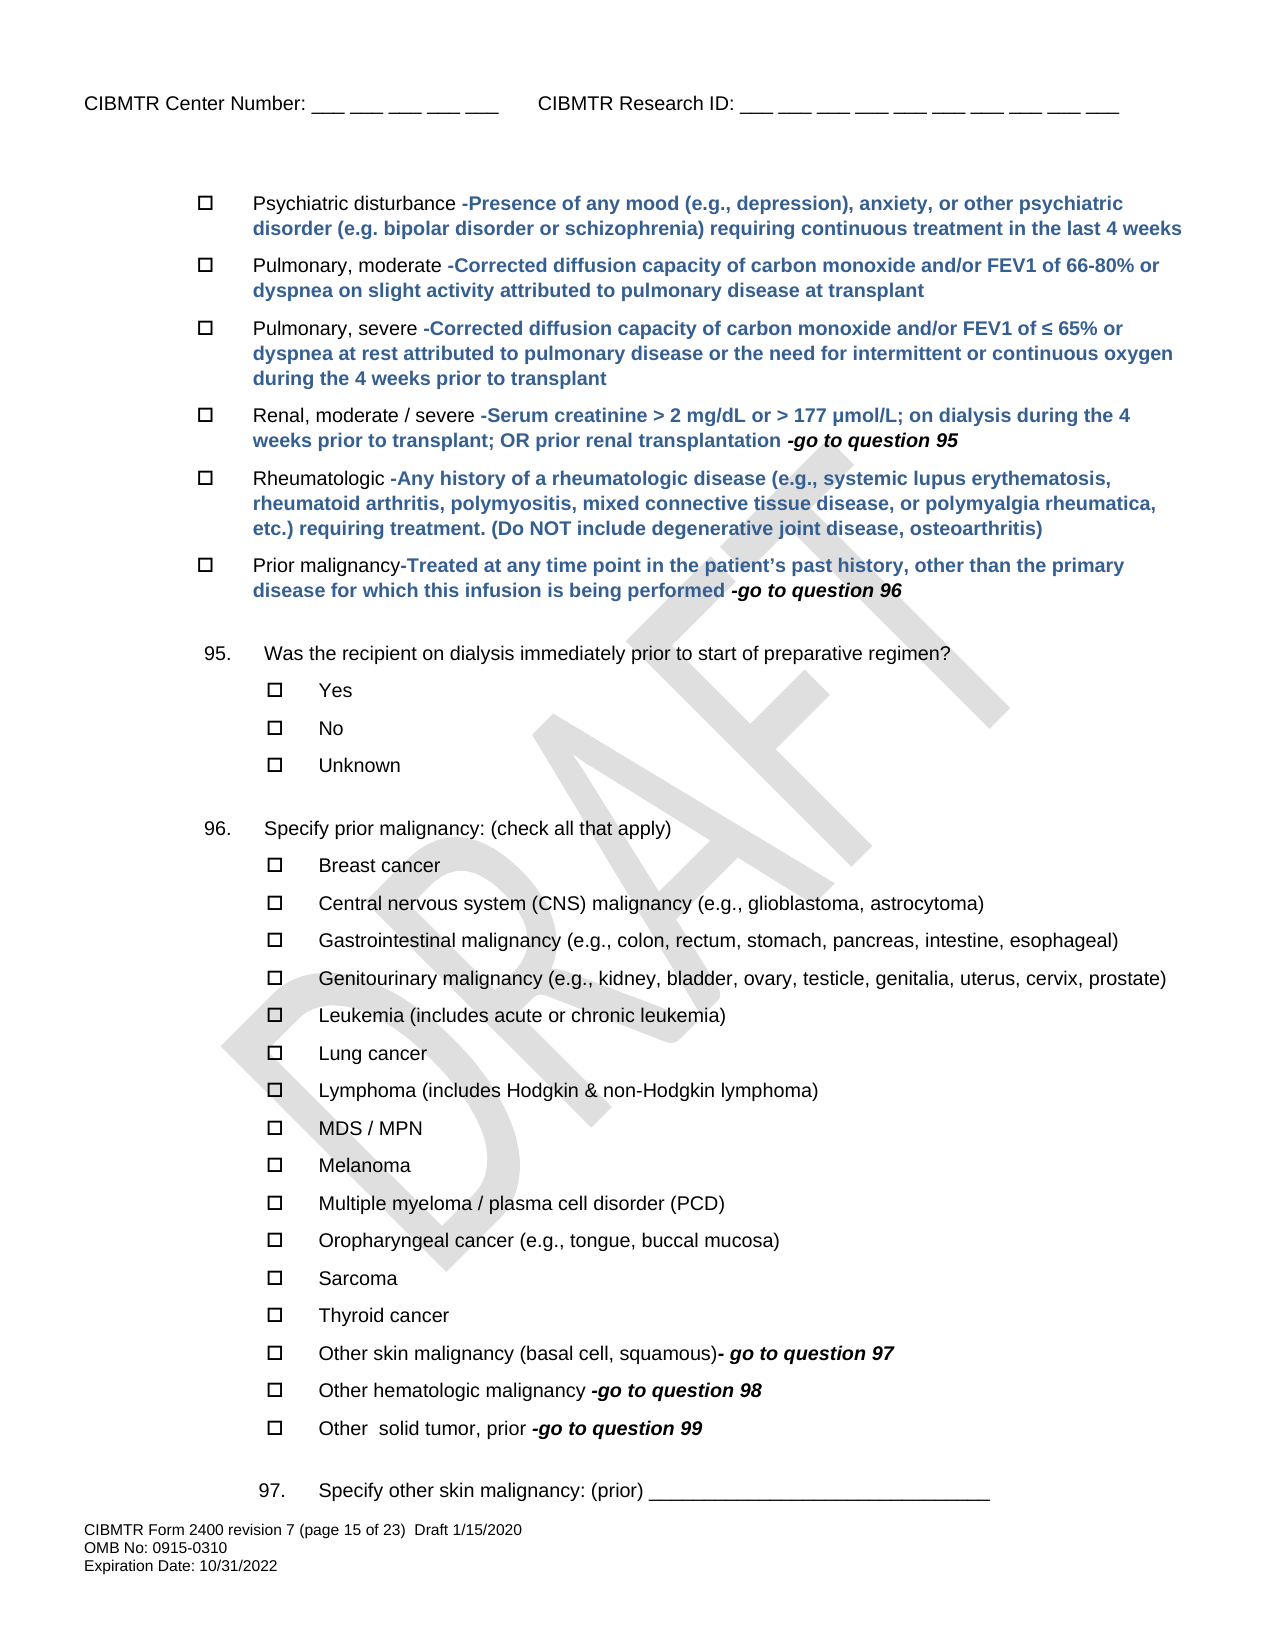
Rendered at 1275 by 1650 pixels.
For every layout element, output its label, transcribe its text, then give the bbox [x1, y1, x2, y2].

text Other solid tumor, prior -go to question 99 [266, 1415, 1191, 1440]
text Yes [266, 677, 1191, 702]
text Other skin malignancy (basal cell, squamous)- go to question 97 [266, 1340, 1191, 1365]
text Melanoma [266, 1152, 1191, 1177]
text Psychiatric disturbance -Presence of any mood (e.g., depression), anxiety, or other psychiatric disorder (e.g. bipolar disorder or schizophrenia) requiring continuous treatment in the last 4 weeks [196, 190, 1191, 240]
text MDS / MPN [266, 1115, 1191, 1140]
text Central nervous system (CNS) malignancy (e.g., glioblastoma, astrocytoma) [266, 890, 1191, 915]
text Specify other skin malignancy: (prior) _______________________________ [258, 1477, 1191, 1502]
text Pulmonary, moderate -Corrected diffusion capacity of carbon monoxide and/or FEV1 of 66-80% or dyspnea on slight activity attributed to pulmonary disease at transplant [196, 252, 1191, 302]
text Thyroid cancer [266, 1302, 1191, 1327]
text Prior malignancy-Treated at any time point in the patient’s past history, other than the primary disease for which this infusion is being performed -go to question 96 [196, 552, 1191, 602]
text Was the recipient on dialysis immediately prior to start of preparative regimen? [204, 640, 1191, 665]
text Rheumatologic -Any history of a rheumatologic disease (e.g., systemic lupus erythematosis, rheumatoid arthritis, polymyositis, mixed connective tissue disease, or polymyalgia rheumatica, etc.) requiring treatment. (Do NOT include degenerative joint disease, osteoarthritis) [196, 465, 1191, 540]
text Breast cancer [266, 852, 1191, 877]
text Multiple myeloma / plasma cell disorder (PCD) [266, 1190, 1191, 1215]
text Gastrointestinal malignancy (e.g., colon, rectum, stomach, pancreas, intestine, esophageal) [266, 927, 1191, 952]
text Lung cancer [266, 1040, 1191, 1065]
text Unknown [266, 752, 1191, 777]
text Pulmonary, severe -Corrected diffusion capacity of carbon monoxide and/or FEV1 of ≤ 65% or dyspnea at rest attributed to pulmonary disease or the need for intermittent or continuous oxygen during the 4 weeks prior to transplant [196, 315, 1191, 390]
text Leukemia (includes acute or chronic leukemia) [266, 1002, 1191, 1027]
text Genitourinary malignancy (e.g., kidney, bladder, ovary, testicle, genitalia, uterus, cervix, prostate) [266, 965, 1191, 990]
text Specify prior malignancy: (check all that apply) [204, 815, 1191, 840]
text Other hematologic malignancy -go to question 98 [266, 1377, 1191, 1402]
text Sarcoma [266, 1265, 1191, 1290]
text Renal, moderate / severe -Serum creatinine > 2 mg/dL or > 177 μmol/L; on dialysis during the 4 weeks prior to transplant; OR prior renal transplantation -go to question 95 [196, 402, 1191, 452]
text No [266, 715, 1191, 740]
text Oropharyngeal cancer (e.g., tongue, buccal mucosa) [266, 1227, 1191, 1252]
text Lymphoma (includes Hodgkin & non-Hodgkin lymphoma) [266, 1077, 1191, 1102]
